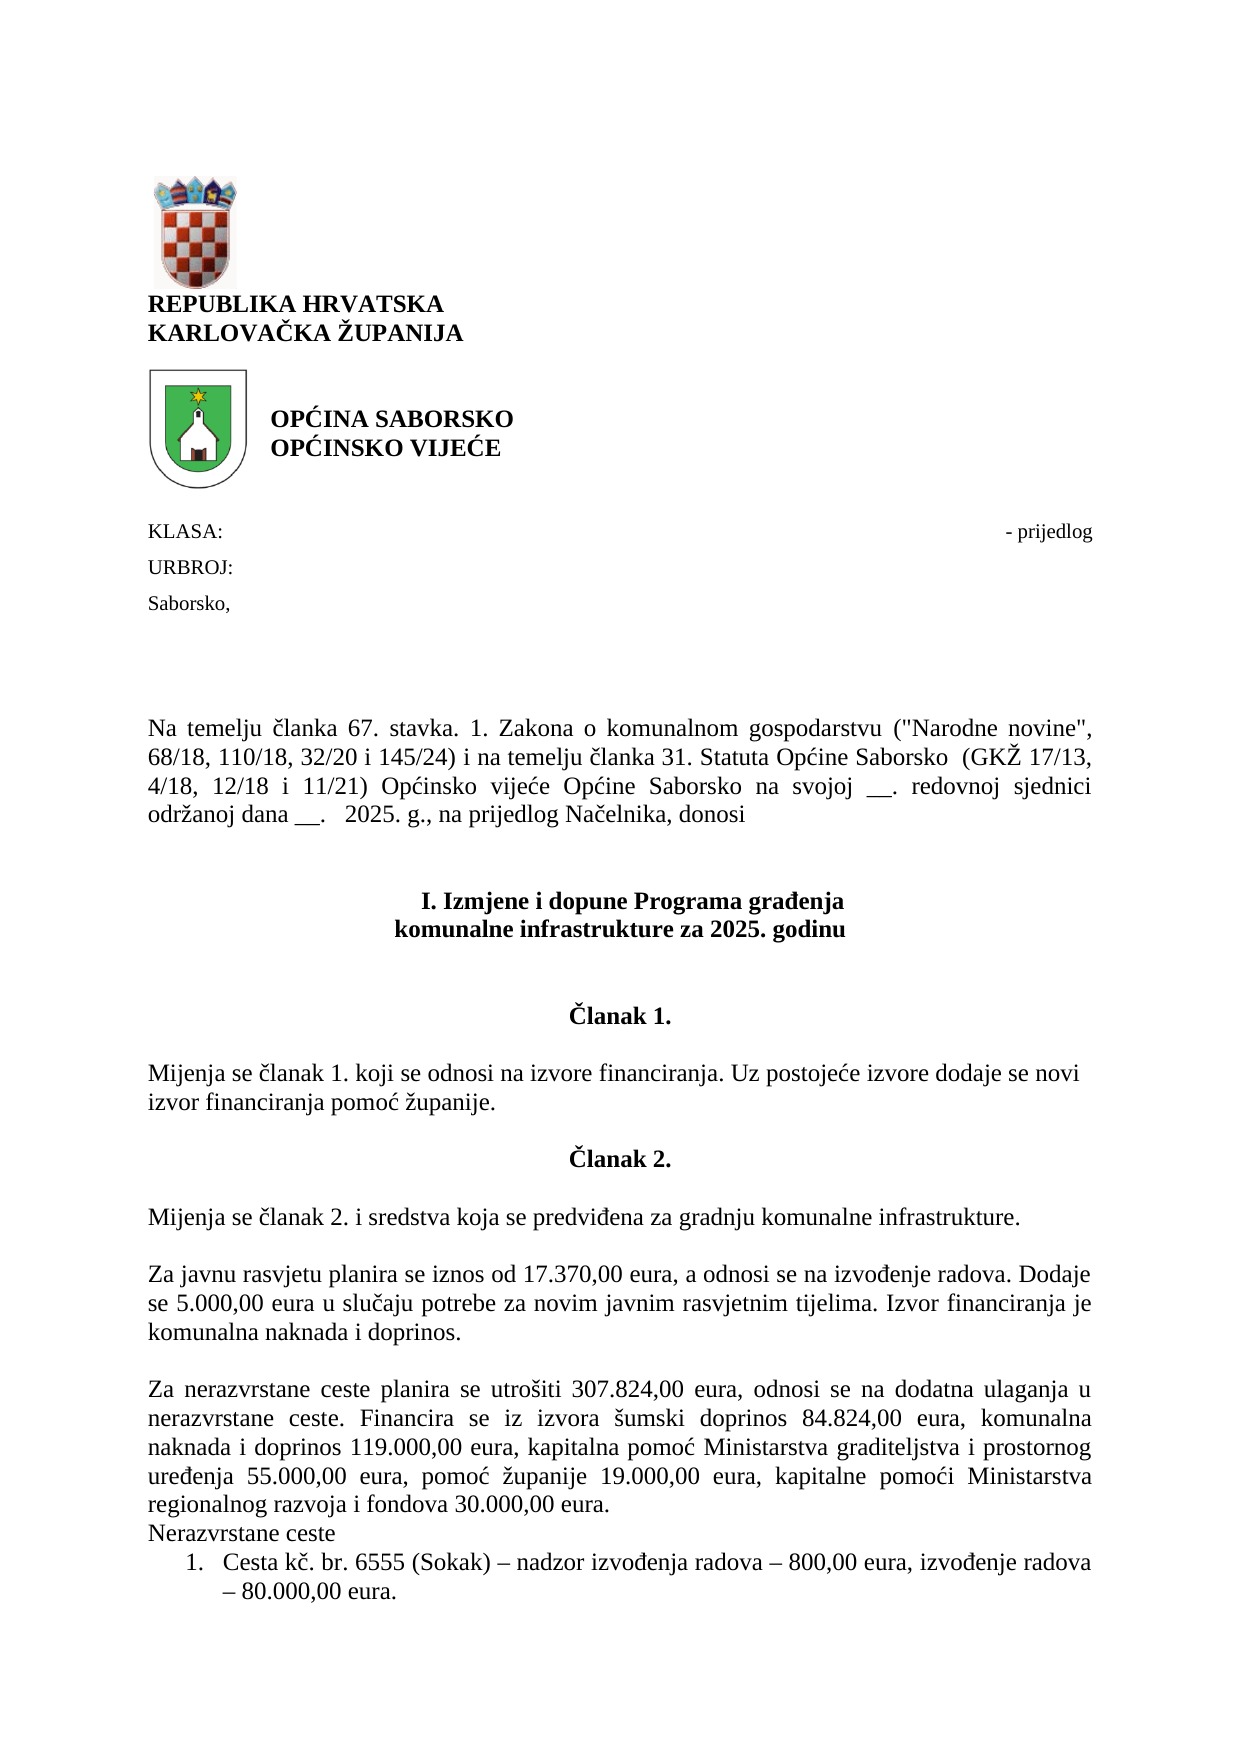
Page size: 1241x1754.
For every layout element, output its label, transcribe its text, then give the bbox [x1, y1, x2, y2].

text KARLOVAČKA ŽUPANIJA [148, 318, 1093, 346]
text Za javnu rasvjetu planira se iznos od 17.370,00 eura, a odnosi se na izvođenje radova. Dodaje se 5.000,00 eura u slučaju potrebe za novim javnim rasvjetnim tijelima. Izvor financiranja je komunalna naknada i doprinos. [148, 1259, 1093, 1346]
text Mijenja se članak 2. i sredstva koja se predviđena za gradnju komunalne infrastrukture. [148, 1202, 1093, 1231]
text Nerazvrstane ceste [148, 1518, 1093, 1547]
text Saborsko, [148, 591, 1093, 615]
text Članak 1. [148, 1001, 1093, 1029]
text OPĆINA SABORSKO [248, 404, 1093, 433]
list Cesta kč. br. 6555 (Sokak) – nadzor izvođenja radova – 800,00 eura, izvođenje radova – 80.000,00 eura. [185, 1547, 1093, 1604]
text I. Izmjene i dopune Programa građenja [173, 886, 1093, 914]
text Za nerazvrstane ceste planira se utrošiti 307.824,00 eura, odnosi se na dodatna ulaganja u nerazvrstane ceste. Financira se iz izvora šumski doprinos 84.824,00 eura, komunalna naknada i doprinos 119.000,00 eura, kapitalna pomoć Ministarstva graditeljstva i prostornog uređenja 55.000,00 eura, pomoć županije 19.000,00 eura, kapitalne pomoći Ministarstva regionalnog razvoja i fondova 30.000,00 eura. [148, 1374, 1093, 1518]
text OPĆINSKO VIJEĆE [248, 433, 1093, 461]
picture [153, 176, 237, 289]
text REPUBLIKA HRVATSKA [148, 289, 1093, 318]
text URBROJ: [148, 555, 1093, 579]
text Na temelju članka 67. stavka. 1. Zakona o komunalnom gospodarstvu ("Narodne novine", 68/18, 110/18, 32/20 i 145/24) i na temelju članka 31. Statuta Općine Saborsko (GKŽ 17/13, 4/18, 12/18 i 11/21) Općinsko vijeće Općine Saborsko na svojoj __. redovnoj sjednici održanoj dana __. 2025. g., na prijedlog Načelnika, donosi [148, 713, 1093, 828]
text komunalne infrastrukture za 2025. godinu [148, 914, 1093, 943]
text KLASA: - prijedlog [148, 519, 1093, 543]
text Članak 2. [148, 1144, 1093, 1173]
text Mijenja se članak 1. koji se odnosi na izvore financiranja. Uz postojeće izvore dodaje se novi izvor financiranja pomoć županije. [148, 1058, 1093, 1116]
picture [148, 368, 248, 489]
